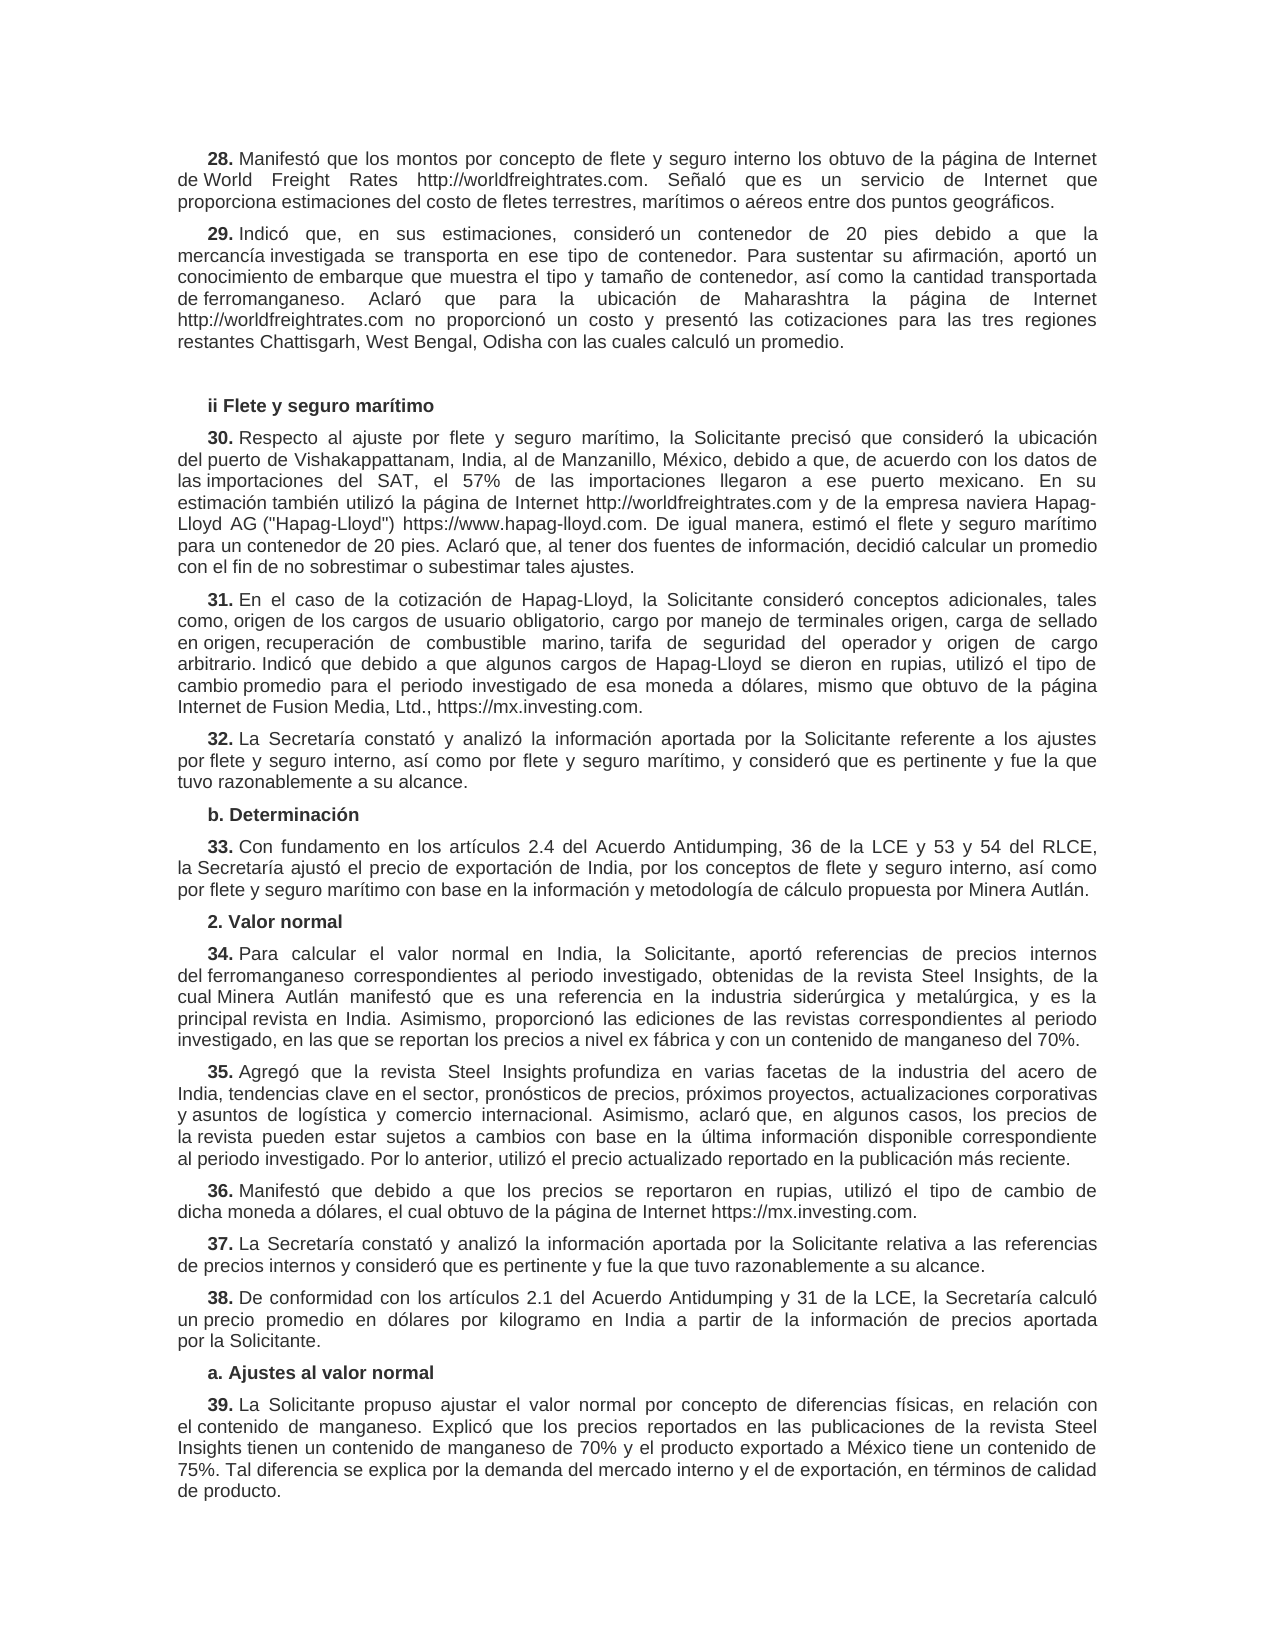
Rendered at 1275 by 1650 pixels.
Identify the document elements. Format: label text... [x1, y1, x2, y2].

text 34. Para calcular el valor normal en India, la Solicitante, aportó referencias de precios internos del ferromanganeso correspondientes al periodo investigado, obtenidas de la revista Steel Insights, de la cual Minera Autlán manifestó que es una referencia en la industria siderúrgica y metalúrgica, y es la principal revista en India. Asimismo, proporcionó las ediciones de las revistas correspondientes al periodo investigado, en las que se reportan los precios a nivel ex fábrica y con un contenido de manganeso del 70%. [177, 943, 1098, 1051]
text a. Ajustes al valor normal [177, 1362, 1098, 1383]
text ii Flete y seguro marítimo [177, 395, 1098, 416]
text 31. En el caso de la cotización de Hapag-Lloyd, la Solicitante consideró conceptos adicionales, tales como, origen de los cargos de usuario obligatorio, cargo por manejo de terminales origen, carga de sellado en origen, recuperación de combustible marino, tarifa de seguridad del operador y origen de cargo arbitrario. Indicó que debido a que algunos cargos de Hapag-Lloyd se dieron en rupias, utilizó el tipo de cambio promedio para el periodo investigado de esa moneda a dólares, mismo que obtuvo de la página Internet de Fusion Media, Ltd., https://mx.investing.com. [177, 588, 1098, 718]
text 29. Indicó que, en sus estimaciones, consideró un contenedor de 20 pies debido a que la mercancía investigada se transporta en ese tipo de contenedor. Para sustentar su afirmación, aportó un conocimiento de embarque que muestra el tipo y tamaño de contenedor, así como la cantidad transportada de ferromanganeso. Aclaró que para la ubicación de Maharashtra la página de Internet http://worldfreightrates.com no proporcionó un costo y presentó las cotizaciones para las tres regiones restantes Chattisgarh, West Bengal, Odisha con las cuales calculó un promedio. [177, 223, 1098, 352]
text 30. Respecto al ajuste por flete y seguro marítimo, la Solicitante precisó que consideró la ubicación del puerto de Vishakappattanam, India, al de Manzanillo, México, debido a que, de acuerdo con los datos de las importaciones del SAT, el 57% de las importaciones llegaron a ese puerto mexicano. En su estimación también utilizó la página de Internet http://worldfreightrates.com y de la empresa naviera Hapag-Lloyd AG ("Hapag-Lloyd") https://www.hapag-lloyd.com. De igual manera, estimó el flete y seguro marítimo para un contenedor de 20 pies. Aclaró que, al tener dos fuentes de información, decidió calcular un promedio con el fin de no sobrestimar o subestimar tales ajustes. [177, 427, 1098, 578]
text 38. De conformidad con los artículos 2.1 del Acuerdo Antidumping y 31 de la LCE, la Secretaría calculó un precio promedio en dólares por kilogramo en India a partir de la información de precios aportada por la Solicitante. [177, 1287, 1098, 1351]
text 37. La Secretaría constató y analizó la información aportada por la Solicitante relativa a las referencias de precios internos y consideró que es pertinente y fue la que tuvo razonablemente a su alcance. [177, 1233, 1098, 1276]
text b. Determinación [177, 803, 1098, 825]
text 33. Con fundamento en los artículos 2.4 del Acuerdo Antidumping, 36 de la LCE y 53 y 54 del RLCE, la Secretaría ajustó el precio de exportación de India, por los conceptos de flete y seguro interno, así como por flete y seguro marítimo con base en la información y metodología de cálculo propuesta por Minera Autlán. [177, 836, 1098, 900]
text 2. Valor normal [177, 911, 1098, 932]
text 39. La Solicitante propuso ajustar el valor normal por concepto de diferencias físicas, en relación con el contenido de manganeso. Explicó que los precios reportados en las publicaciones de la revista Steel Insights tienen un contenido de manganeso de 70% y el producto exportado a México tiene un contenido de 75%. Tal diferencia se explica por la demanda del mercado interno y el de exportación, en términos de calidad de producto. [177, 1394, 1098, 1502]
text 28. Manifestó que los montos por concepto de flete y seguro interno los obtuvo de la página de Internet de World Freight Rates http://worldfreightrates.com. Señaló que es un servicio de Internet que proporciona estimaciones del costo de fletes terrestres, marítimos o aéreos entre dos puntos geográficos. [177, 148, 1098, 212]
text 35. Agregó que la revista Steel Insights profundiza en varias facetas de la industria del acero de India, tendencias clave en el sector, pronósticos de precios, próximos proyectos, actualizaciones corporativas y asuntos de logística y comercio internacional. Asimismo, aclaró que, en algunos casos, los precios de la revista pueden estar sujetos a cambios con base en la última información disponible correspondiente al periodo investigado. Por lo anterior, utilizó el precio actualizado reportado en la publicación más reciente. [177, 1061, 1098, 1169]
text 32. La Secretaría constató y analizó la información aportada por la Solicitante referente a los ajustes por flete y seguro interno, así como por flete y seguro marítimo, y consideró que es pertinente y fue la que tuvo razonablemente a su alcance. [177, 728, 1098, 793]
text 36. Manifestó que debido a que los precios se reportaron en rupias, utilizó el tipo de cambio de dicha moneda a dólares, el cual obtuvo de la página de Internet https://mx.investing.com. [177, 1179, 1098, 1223]
